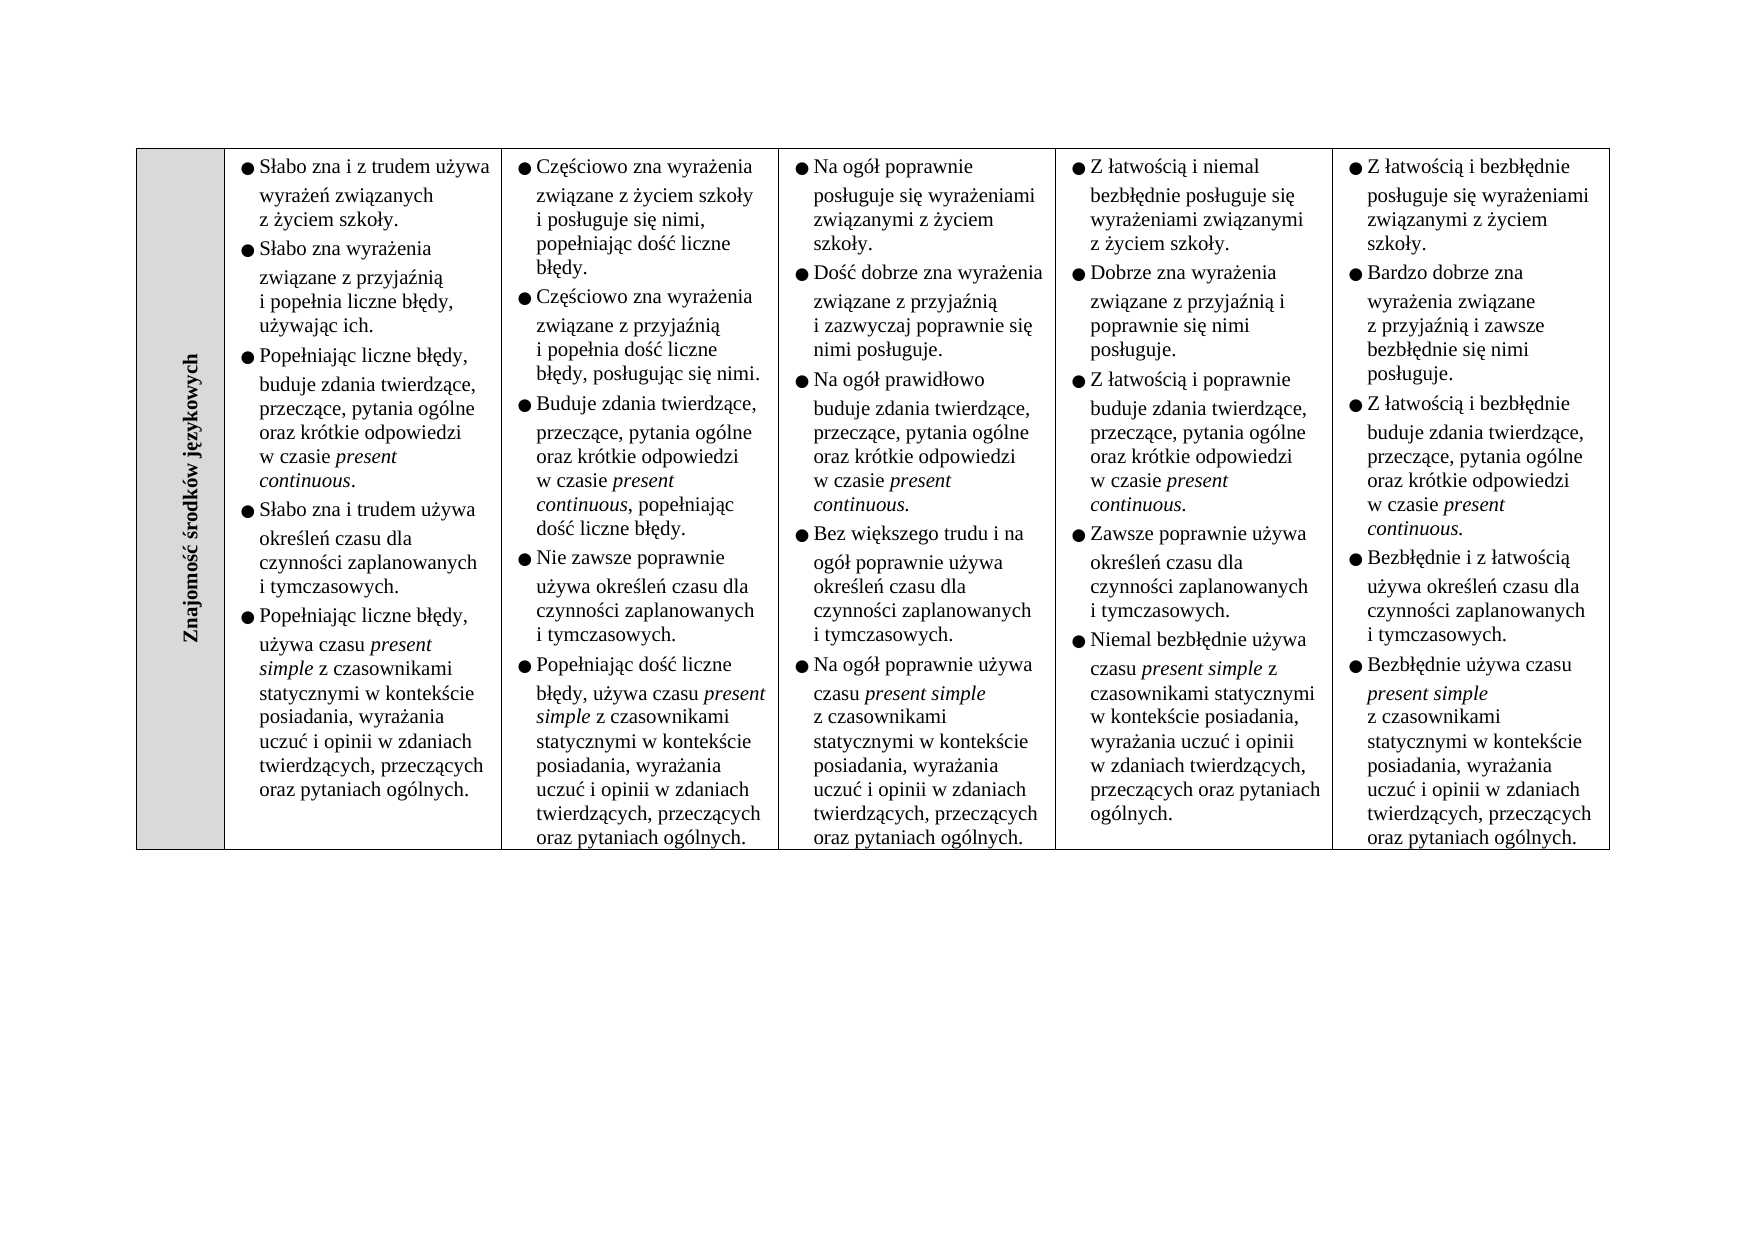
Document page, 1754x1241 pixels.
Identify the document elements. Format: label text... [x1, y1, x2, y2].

table_cell Częściowo zna wyrażenia związane z życiem szkoły i posługuje się nimi, popełniając dość liczne błędy. Częściowo zna wyrażenia związane z przyjaźnią i popełnia dość liczne błędy, posługując się nimi. Buduje zdania twierdzące, przeczące, pytania ogólne oraz krótkie odpowiedzi w czasie present continuous, popełniając dość liczne błędy. Nie zawsze poprawnie używa określeń czasu dla czynności zaplanowanych i tymczasowych. Popełniając dość liczne błędy, używa czasu present simple z czasownikami statycznymi w kontekście posiadania, wyrażania uczuć i opinii w zdaniach twierdzących, przeczących oraz pytaniach ogólnych. [502, 149, 778, 849]
table_cell Z łatwością i niemal bezbłędnie posługuje się wyrażeniami związanymi z życiem szkoły. Dobrze zna wyrażenia związane z przyjaźnią i poprawnie się nimi posługuje. Z łatwością i poprawnie buduje zdania twierdzące, przeczące, pytania ogólne oraz krótkie odpowiedzi w czasie present continuous. Zawsze poprawnie używa określeń czasu dla czynności zaplanowanych i tymczasowych. Niemal bezbłędnie używa czasu present simple z czasownikami statycznymi w kontekście posiadania, wyrażania uczuć i opinii w zdaniach twierdzących, przeczących oraz pytaniach ogólnych. [1056, 149, 1332, 849]
table_cell Słabo zna i z trudem używa wyrażeń związanych z życiem szkoły. Słabo zna wyrażenia związane z przyjaźnią i popełnia liczne błędy, używając ich. Popełniając liczne błędy, buduje zdania twierdzące, przeczące, pytania ogólne oraz krótkie odpowiedzi w czasie present continuous. Słabo zna i trudem używa określeń czasu dla czynności zaplanowanych i tymczasowych. Popełniając liczne błędy, używa czasu present simple z czasownikami statycznymi w kontekście posiadania, wyrażania uczuć i opinii w zdaniach twierdzących, przeczących oraz pytaniach ogólnych. [225, 149, 501, 849]
table_cell Z łatwością i bezbłędnie posługuje się wyrażeniami związanymi z życiem szkoły. Bardzo dobrze zna wyrażenia związane z przyjaźnią i zawsze bezbłędnie się nimi posługuje. Z łatwością i bezbłędnie buduje zdania twierdzące, przeczące, pytania ogólne oraz krótkie odpowiedzi w czasie present continuous. Bezbłędnie i z łatwością używa określeń czasu dla czynności zaplanowanych i tymczasowych. Bezbłędnie używa czasu present simple z czasownikami statycznymi w kontekście posiadania, wyrażania uczuć i opinii w zdaniach twierdzących, przeczących oraz pytaniach ogólnych. [1333, 149, 1609, 849]
table_cell Na ogół poprawnie posługuje się wyrażeniami związanymi z życiem szkoły. Dość dobrze zna wyrażenia związane z przyjaźnią i zazwyczaj poprawnie się nimi posługuje. Na ogół prawidłowo buduje zdania twierdzące, przeczące, pytania ogólne oraz krótkie odpowiedzi w czasie present continuous. Bez większego trudu i na ogół poprawnie używa określeń czasu dla czynności zaplanowanych i tymczasowych. Na ogół poprawnie używa czasu present simple z czasownikami statycznymi w kontekście posiadania, wyrażania uczuć i opinii w zdaniach twierdzących, przeczących oraz pytaniach ogólnych. [779, 149, 1055, 849]
table_cell Znajomość środków językowych [137, 149, 224, 849]
